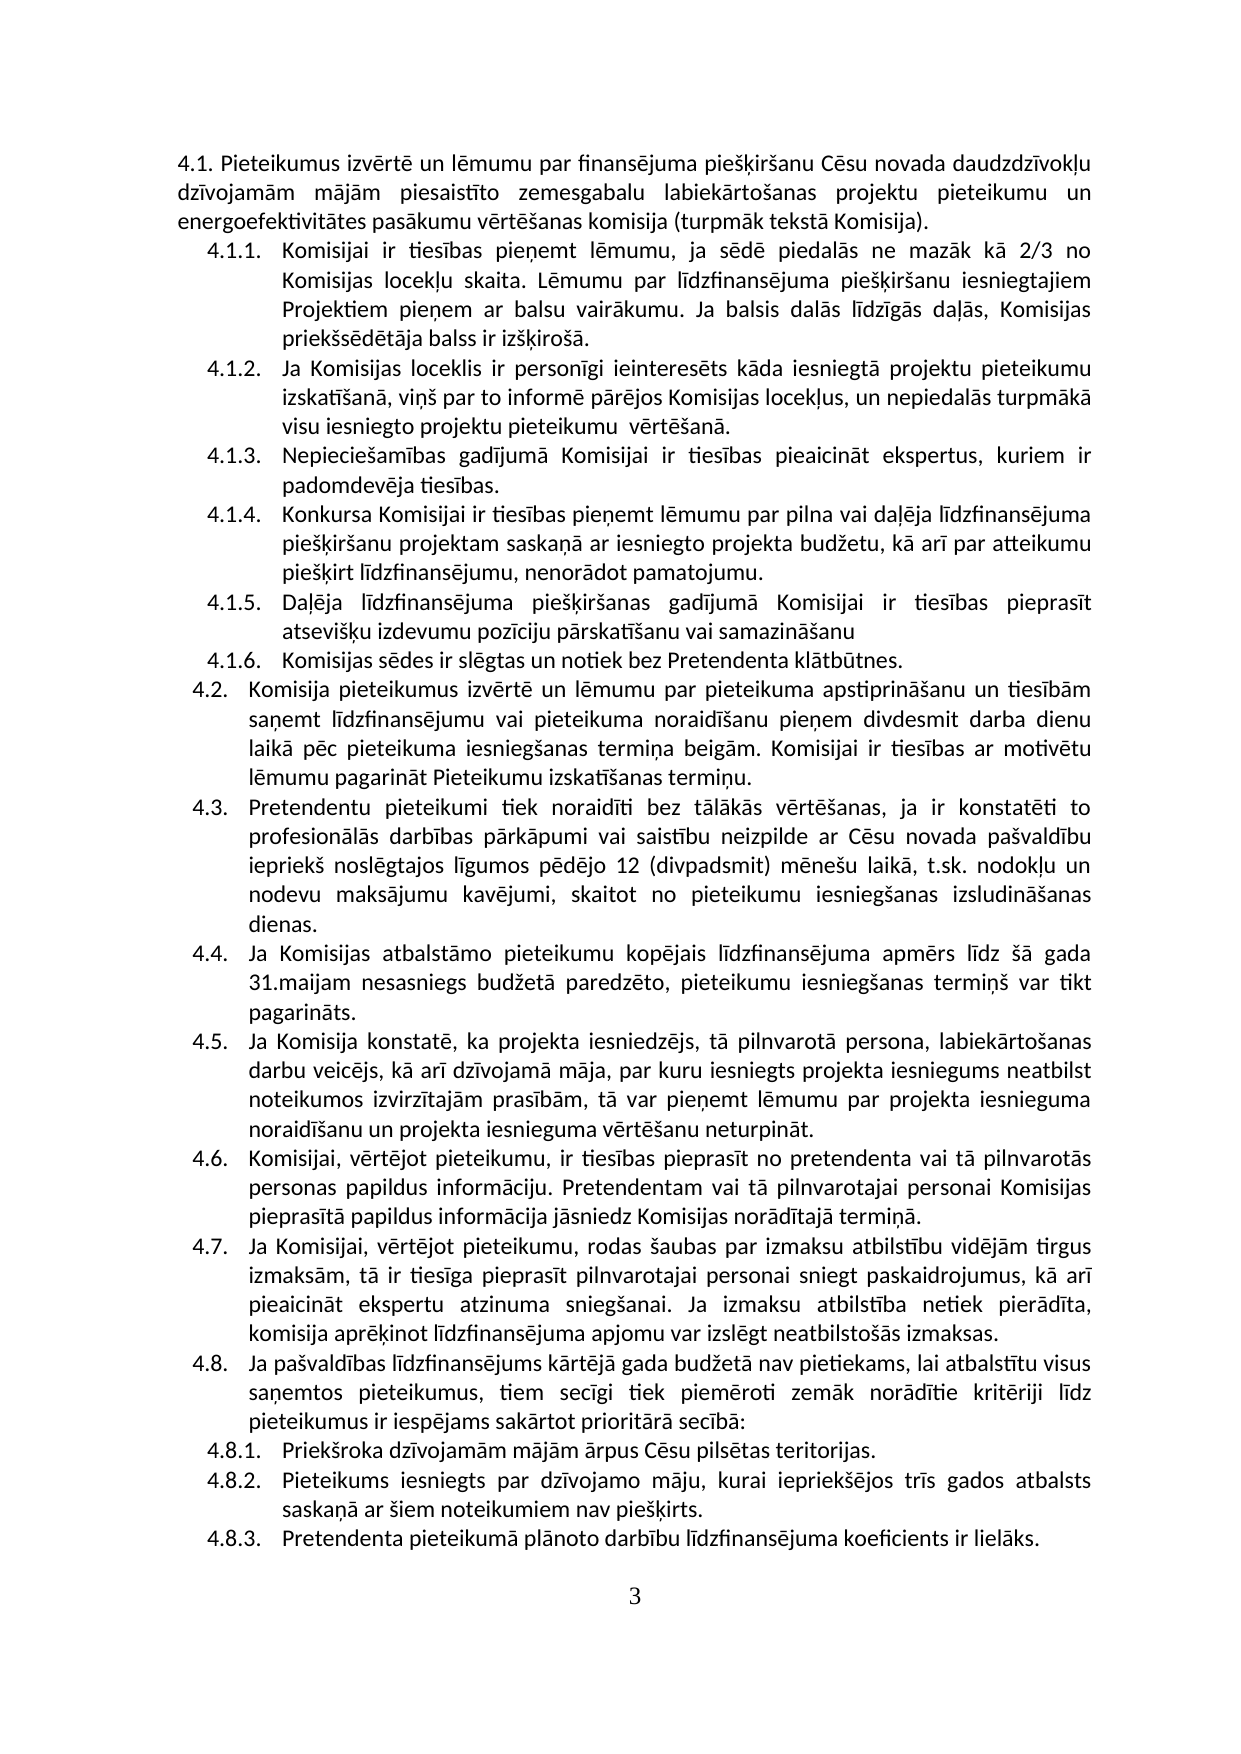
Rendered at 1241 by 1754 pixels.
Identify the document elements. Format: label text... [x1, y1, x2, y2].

list Komisijai, vērtējot pieteikumu, ir tiesības pieprasīt no pretendenta vai tā pilnvarotās personas papildus informāciju. Pretendentam vai tā pilnvarotajai personai Komisijas pieprasītā papildus informācija jāsniedz Komisijas norādītajā termiņā. [192, 1143, 1092, 1231]
list Komisija pieteikumus izvērtē un lēmumu par pieteikuma apstiprināšanu un tiesībām saņemt līdzfinansējumu vai pieteikuma noraidīšanu pieņem divdesmit darba dienu laikā pēc pieteikuma iesniegšanas termiņa beigām. Komisijai ir tiesības ar motivētu lēmumu pagarināt Pieteikumu izskatīšanas termiņu. [192, 674, 1092, 792]
list Konkursa Komisijai ir tiesības pieņemt lēmumu par pilna vai daļēja līdzfinansējuma piešķiršanu projektam saskaņā ar iesniegto projekta budžetu, kā arī par atteikumu piešķirt līdzfinansējumu, nenorādot pamatojumu. [207, 499, 1092, 587]
list Ja pašvaldības līdzfinansējums kārtējā gada budžetā nav pietiekams, lai atbalstītu visus saņemtos pieteikumus, tiem secīgi tiek piemēroti zemāk norādītie kritēriji līdz pieteikumus ir iespējams sakārtot prioritārā secībā: [192, 1348, 1092, 1436]
list Komisijai ir tiesības pieņemt lēmumu, ja sēdē piedalās ne mazāk kā 2/3 no Komisijas locekļu skaita. Lēmumu par līdzfinansējuma piešķiršanu iesniegtajiem Projektiem pieņem ar balsu vairākumu. Ja balsis dalās līdzīgās daļās, Komisijas priekšsēdētāja balss ir izšķirošā. [207, 236, 1092, 353]
list Nepieciešamības gadījumā Komisijai ir tiesības pieaicināt ekspertus, kuriem ir padomdevēja tiesības. [207, 440, 1092, 499]
list Ja Komisijas loceklis ir personīgi ieinteresēts kāda iesniegtā projektu pieteikumu izskatīšanā, viņš par to informē pārējos Komisijas locekļus, un nepiedalās turpmākā visu iesniegto projektu pieteikumu vērtēšanā. [207, 353, 1092, 440]
text 4.1. Pieteikumus izvērtē un lēmumu par finansējuma piešķiršanu Cēsu novada daudzdzīvokļu dzīvojamām mājām piesaistīto zemesgabalu labiekārtošanas projektu pieteikumu un energoefektivitātes pasākumu vērtēšanas komisija (turpmāk tekstā Komisija). [177, 148, 1092, 236]
list Ja Komisijas atbalstāmo pieteikumu kopējais līdzfinansējuma apmērs līdz šā gada 31.maijam nesasniegs budžetā paredzēto, pieteikumu iesniegšanas termiņš var tikt pagarināts. [192, 938, 1092, 1026]
list Priekšroka dzīvojamām mājām ārpus Cēsu pilsētas teritorijas. [207, 1436, 1092, 1465]
list Ja Komisijai, vērtējot pieteikumu, rodas šaubas par izmaksu atbilstību vidējām tirgus izmaksām, tā ir tiesīga pieprasīt pilnvarotajai personai sniegt paskaidrojumus, kā arī pieaicināt ekspertu atzinuma sniegšanai. Ja izmaksu atbilstība netiek pierādīta, komisija aprēķinot līdzfinansējuma apjomu var izslēgt neatbilstošās izmaksas. [192, 1231, 1092, 1348]
list Pieteikums iesniegts par dzīvojamo māju, kurai iepriekšējos trīs gados atbalsts saskaņā ar šiem noteikumiem nav piešķirts. [207, 1465, 1092, 1523]
list Komisijas sēdes ir slēgtas un notiek bez Pretendenta klātbūtnes. [207, 645, 1092, 674]
list Pretendentu pieteikumi tiek noraidīti bez tālākās vērtēšanas, ja ir konstatēti to profesionālās darbības pārkāpumi vai saistību neizpilde ar Cēsu novada pašvaldību iepriekš noslēgtajos līgumos pēdējo 12 (divpadsmit) mēnešu laikā, t.sk. nodokļu un nodevu maksājumu kavējumi, skaitot no pieteikumu iesniegšanas izsludināšanas dienas. [192, 792, 1092, 938]
list Ja Komisija konstatē, ka projekta iesniedzējs, tā pilnvarotā persona, labiekārtošanas darbu veicējs, kā arī dzīvojamā māja, par kuru iesniegts projekta iesniegums neatbilst noteikumos izvirzītajām prasībām, tā var pieņemt lēmumu par projekta iesnieguma noraidīšanu un projekta iesnieguma vērtēšanu neturpināt. [192, 1026, 1092, 1143]
list Pretendenta pieteikumā plānoto darbību līdzfinansējuma koeficients ir lielāks. [207, 1523, 1092, 1553]
list Daļēja līdzfinansējuma piešķiršanas gadījumā Komisijai ir tiesības pieprasīt atsevišķu izdevumu pozīciju pārskatīšanu vai samazināšanu [207, 587, 1092, 645]
